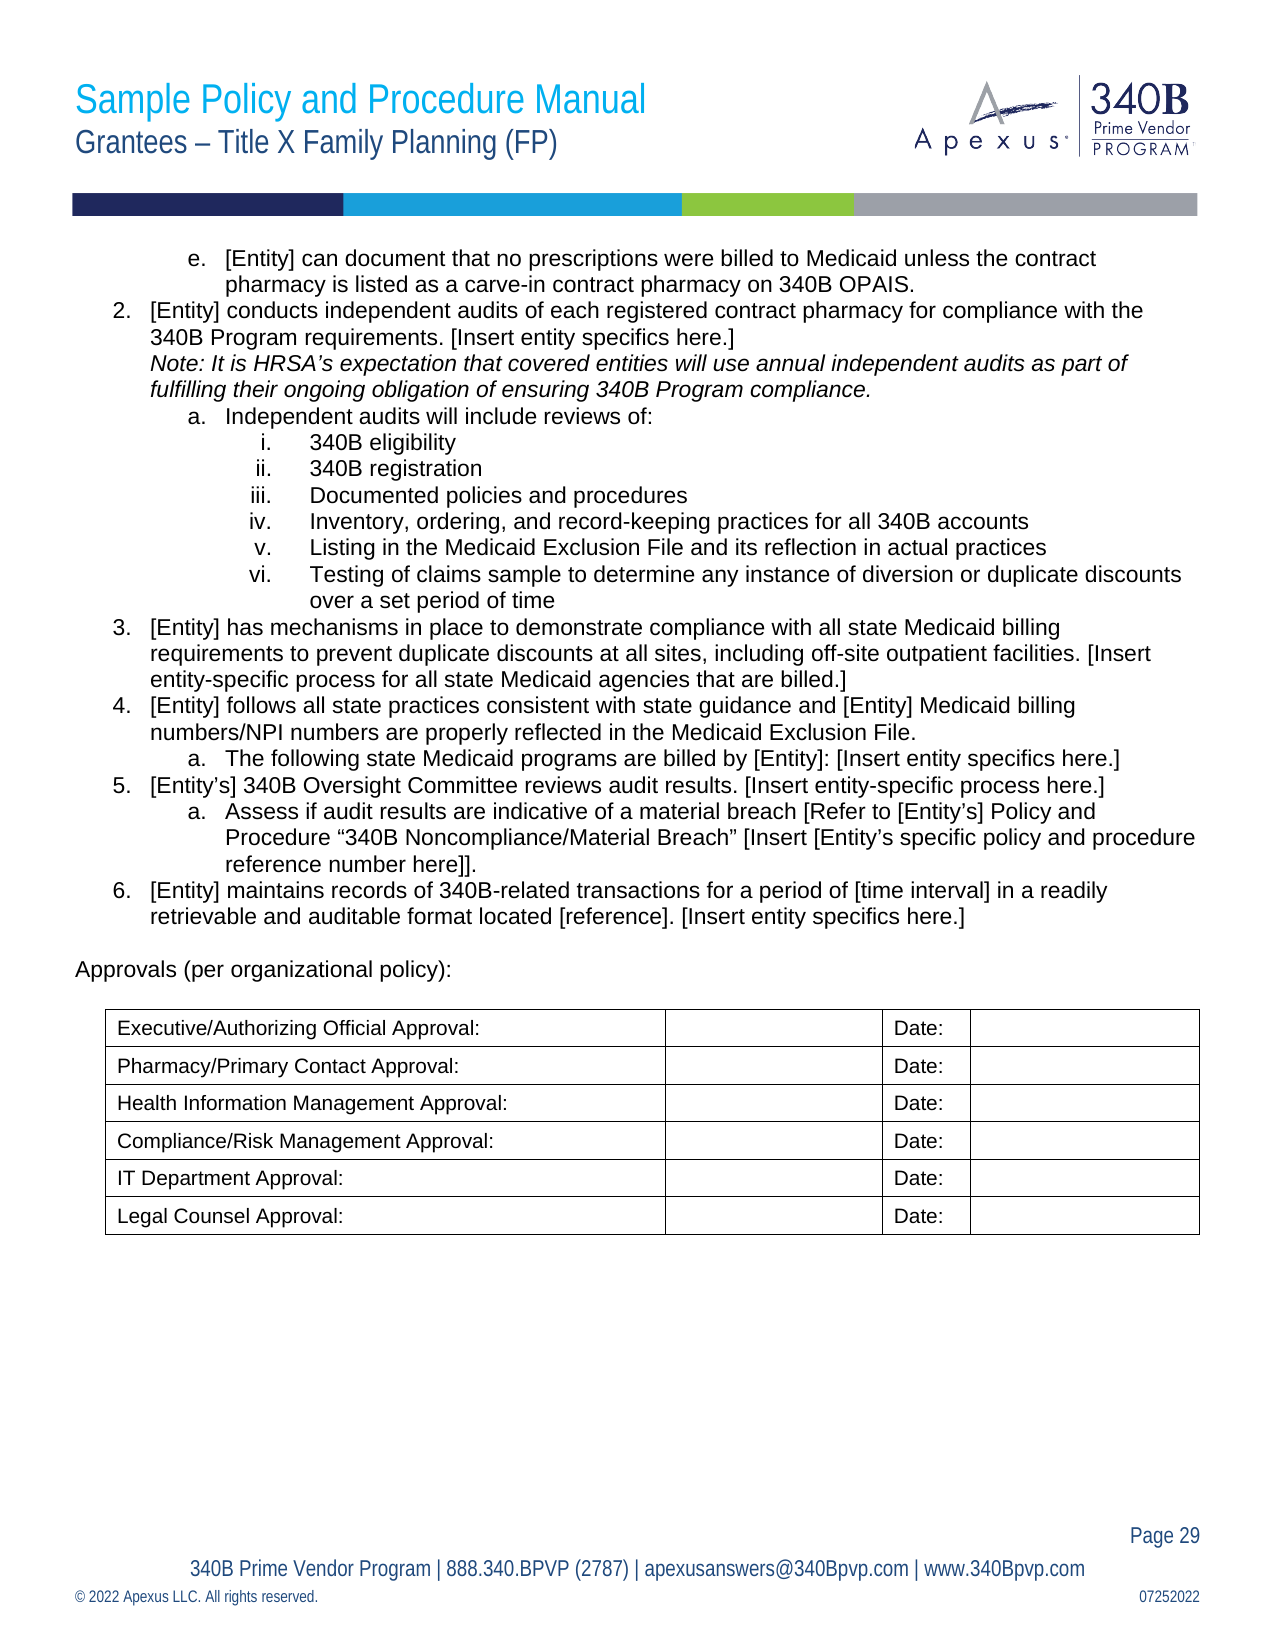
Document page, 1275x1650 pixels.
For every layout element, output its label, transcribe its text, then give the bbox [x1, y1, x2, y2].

table_cell [971, 1122, 1199, 1159]
list Inventory, ordering, and record-keeping practices for all 340B accounts [272, 508, 1200, 534]
list Listing in the Medicaid Exclusion File and its reflection in actual practices [272, 534, 1200, 561]
table_header [666, 1010, 882, 1046]
table_header Executive/Authorizing Official Approval: [106, 1010, 665, 1046]
list Independent audits will include reviews of: [187, 403, 1200, 429]
list [Entity] maintains records of 340B-related transactions for a period of [time interval] in a readily retrievable and auditable format located [reference]. [Insert entity specifics here.] [112, 877, 1200, 930]
table_cell [971, 1047, 1199, 1084]
table_cell IT Department Approval: [106, 1160, 665, 1196]
table_cell Date: [883, 1047, 970, 1084]
list [Entity’s] 340B Oversight Committee reviews audit results. [Insert entity-specific process here.] [112, 772, 1200, 798]
table_cell Compliance/Risk Management Approval: [106, 1122, 665, 1159]
list [Entity] has mechanisms in place to demonstrate compliance with all state Medicaid billing requirements to prevent duplicate discounts at all sites, including off-site outpatient facilities. [Insert entity-specific process for all state Medicaid agencies that are billed.] [112, 613, 1200, 692]
table_cell [666, 1085, 882, 1121]
table_cell [666, 1122, 882, 1159]
table_cell Date: [883, 1197, 970, 1234]
table_cell [971, 1085, 1199, 1121]
table_cell [666, 1197, 882, 1234]
table_cell Date: [883, 1122, 970, 1159]
list The following state Medicaid programs are billed by [Entity]: [Insert entity specifics here.] [187, 745, 1200, 772]
list Assess if audit results are indicative of a material breach [Refer to [Entity’s] Policy and Procedure “340B Noncompliance/Material Breach” [Insert [Entity’s specific policy and procedure reference number here]]. [187, 798, 1200, 877]
picture [913, 75, 1195, 157]
list Note: It is HRSA’s expectation that covered entities will use annual independent audits as part of fulfilling their ongoing obligation of ensuring 340B Program compliance. [150, 350, 1200, 403]
list 340B eligibility [272, 429, 1200, 455]
table_cell Pharmacy/Primary Contact Approval: [106, 1047, 665, 1084]
table_cell [971, 1197, 1199, 1234]
table_cell [971, 1160, 1199, 1196]
table_cell Health Information Management Approval: [106, 1085, 665, 1121]
table_cell [666, 1160, 882, 1196]
table_cell Date: [883, 1085, 970, 1121]
table_cell [666, 1047, 882, 1084]
list Testing of claims sample to determine any instance of diversion or duplicate discounts over a set period of time [272, 561, 1200, 613]
table_header [971, 1010, 1199, 1046]
table_cell Legal Counsel Approval: [106, 1197, 665, 1234]
text Approvals (per organizational policy): [75, 956, 1200, 982]
list 340B registration [272, 455, 1200, 482]
picture [72, 193, 1198, 216]
list [Entity] conducts independent audits of each registered contract pharmacy for compliance with the 340B Program requirements. [Insert entity specifics here.] [112, 297, 1200, 350]
list [Entity] follows all state practices consistent with state guidance and [Entity] Medicaid billing numbers/NPI numbers are properly reflected in the Medicaid Exclusion File. [112, 692, 1200, 745]
table_header Date: [883, 1010, 970, 1046]
list [Entity] can document that no prescriptions were billed to Medicaid unless the contract pharmacy is listed as a carve-in contract pharmacy on 340B OPAIS. [187, 244, 1200, 297]
list Documented policies and procedures [272, 482, 1200, 508]
table_cell Date: [883, 1160, 970, 1196]
